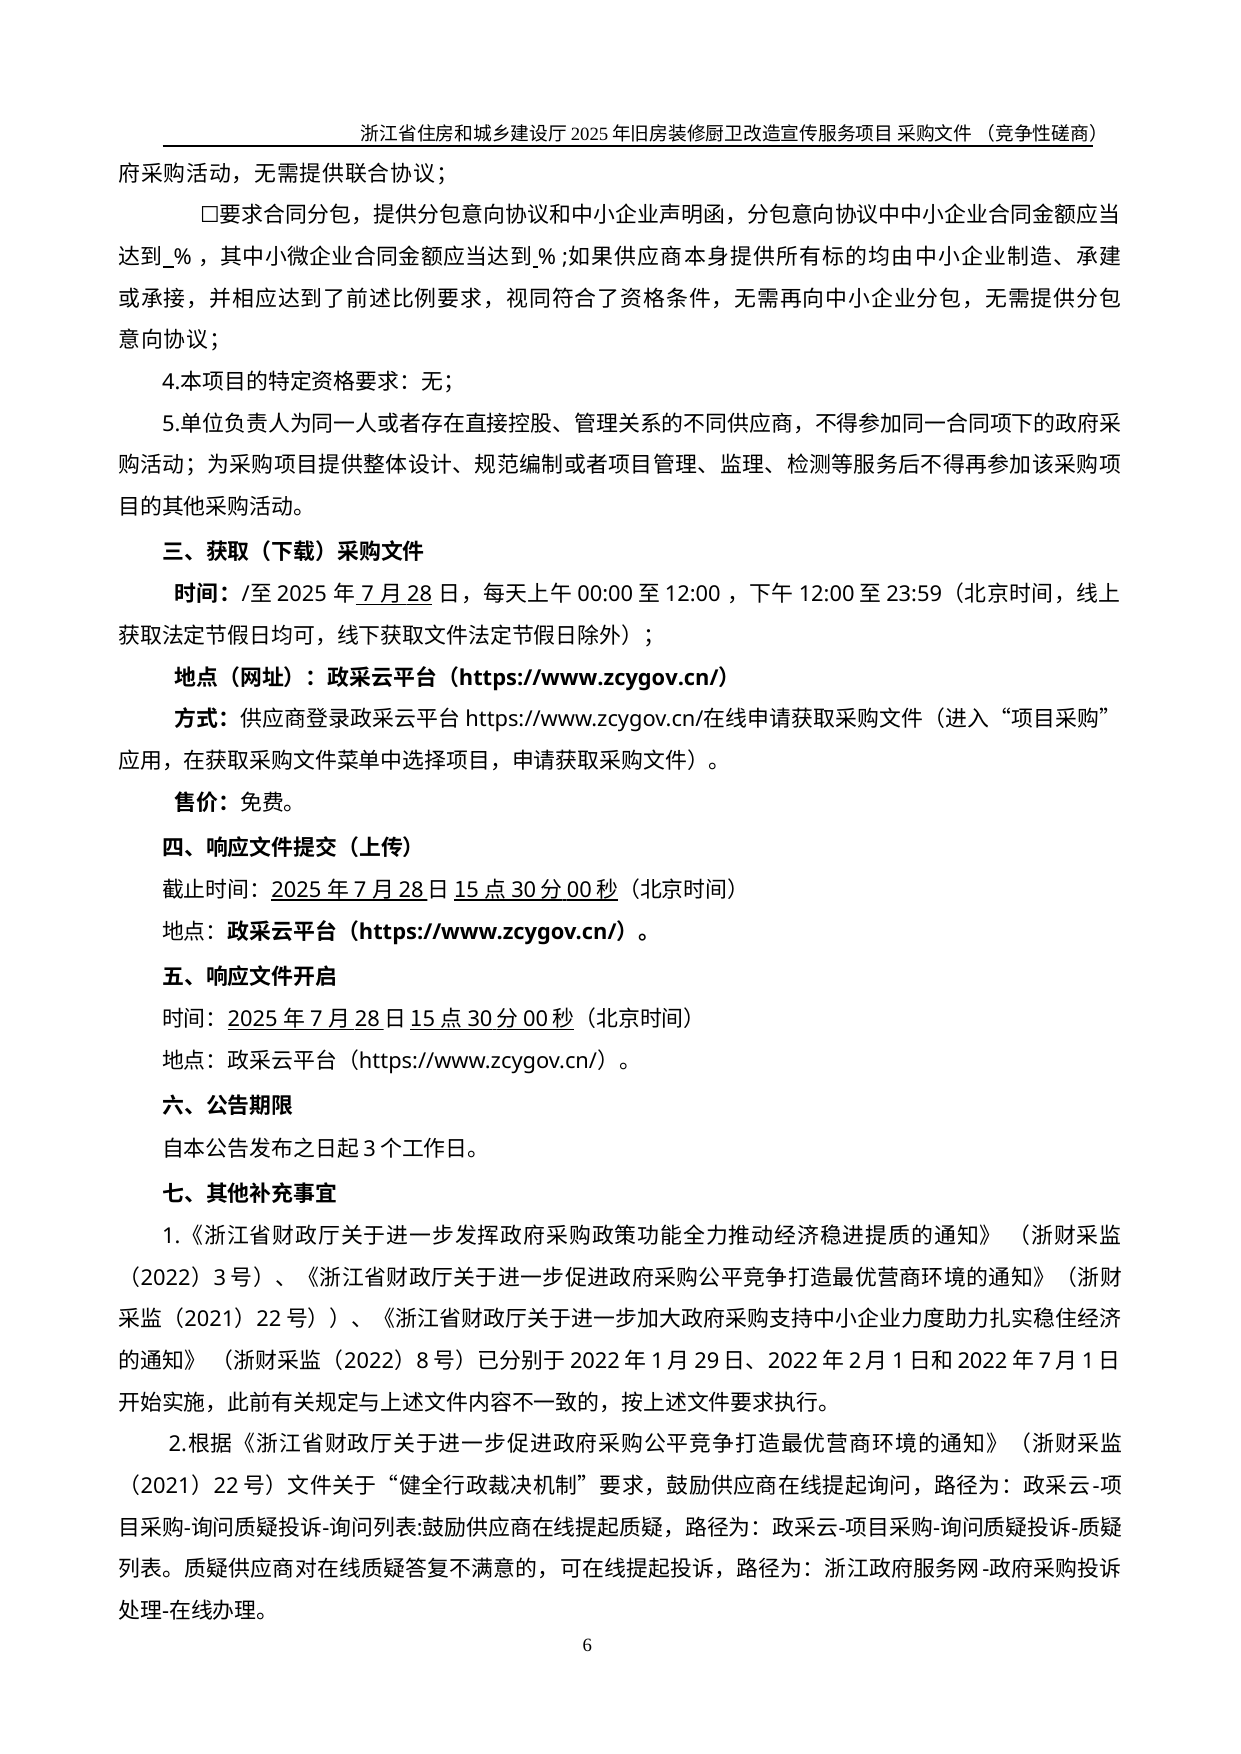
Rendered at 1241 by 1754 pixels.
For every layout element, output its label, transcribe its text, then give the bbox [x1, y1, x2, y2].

text 售价：免费。 [118, 777, 1122, 818]
subtitle 四、响应文件提交（上传） [118, 818, 1122, 864]
text 5.单位负责人为同一人或者存在直接控股、管理关系的不同供应商，不得参加同一合同项下的政府采购活动；为采购项目提供整体设计、规范编制或者项目管理、监理、检测等服务后不得再参加该采购项目的其他采购活动。 [118, 398, 1122, 523]
text 4.本项目的特定资格要求：无； [118, 356, 1122, 398]
text 时间：/至2025 年 7 月28 日，每天上午00:00至12:00 ，下午12:00至23:59（北京时间，线上获取法定节假日均可，线下获取文件法定节假日除外）； [118, 568, 1122, 652]
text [118, 148, 1122, 189]
subtitle 七、其他补充事宜 [118, 1164, 1122, 1210]
subtitle 三、获取（下载）采购文件 [118, 523, 1122, 568]
text 自本公告发布之日起3个工作日。 [118, 1123, 1122, 1164]
text 地点：政采云平台（https://www.zcygov.cn/）。 [118, 1035, 1122, 1077]
subtitle 六、公告期限 [118, 1077, 1122, 1123]
text 要求合同分包，提供分包意向协议和中小企业声明函，分包意向协议中中小企业合同金额应当达到 % ，其中小微企业合同金额应当达到 % ;如果供应商本身提供所有标的均由中小企业制造、承建或承接，并相应达到了前述比例要求，视同符合了资格条件，无需再向中小企业分包，无需提供分包意向协议； [118, 189, 1122, 356]
text 1.《浙江省财政厅关于进一步发挥政府采购政策功能全力推动经济稳进提质的通知》 （浙财采监（2022）3号）、《浙江省财政厅关于进一步促进政府采购公平竞争打造最优营商环境的通知》（浙财采监（2021）22号））、《浙江省财政厅关于进一步加大政府采购支持中小企业力度助力扎实稳住经济的通知》 （浙财采监（2022）8号）已分别于2022年1月29日、2022年2月1日和2022年7月1日开始实施，此前有关规定与上述文件内容不一致的，按上述文件要求执行。 [118, 1210, 1122, 1418]
text 方式：供应商登录政采云平台https://www.zcygov.cn/在线申请获取采购文件（进入“项目采购”应用，在获取采购文件菜单中选择项目，申请获取采购文件）。 [118, 693, 1122, 777]
text 地点：政采云平台（https://www.zcygov.cn/）。 [118, 906, 1122, 948]
subtitle 五、响应文件开启 [118, 948, 1122, 993]
text 时间：2025 年 7 月28日15 点 30分00秒（北京时间） [118, 993, 1122, 1035]
text 截止时间：2025 年 7 月28日15 点 30分00秒（北京时间） [118, 864, 1122, 906]
text 地点（网址）：政采云平台（https://www.zcygov.cn/） [118, 652, 1122, 693]
text 2.根据《浙江省财政厅关于进一步促进政府采购公平竞争打造最优营商环境的通知》（浙财采监（2021）22号）文件关于“健全行政裁决机制”要求，鼓励供应商在线提起询问，路径为：政采云-项目采购-询问质疑投诉-询问列表:鼓励供应商在线提起质疑，路径为：政采云-项目采购-询问质疑投诉-质疑列表。质疑供应商对在线质疑答复不满意的，可在线提起投诉，路径为：浙江政府服务网-政府采购投诉处理-在线办理。 [118, 1418, 1122, 1627]
